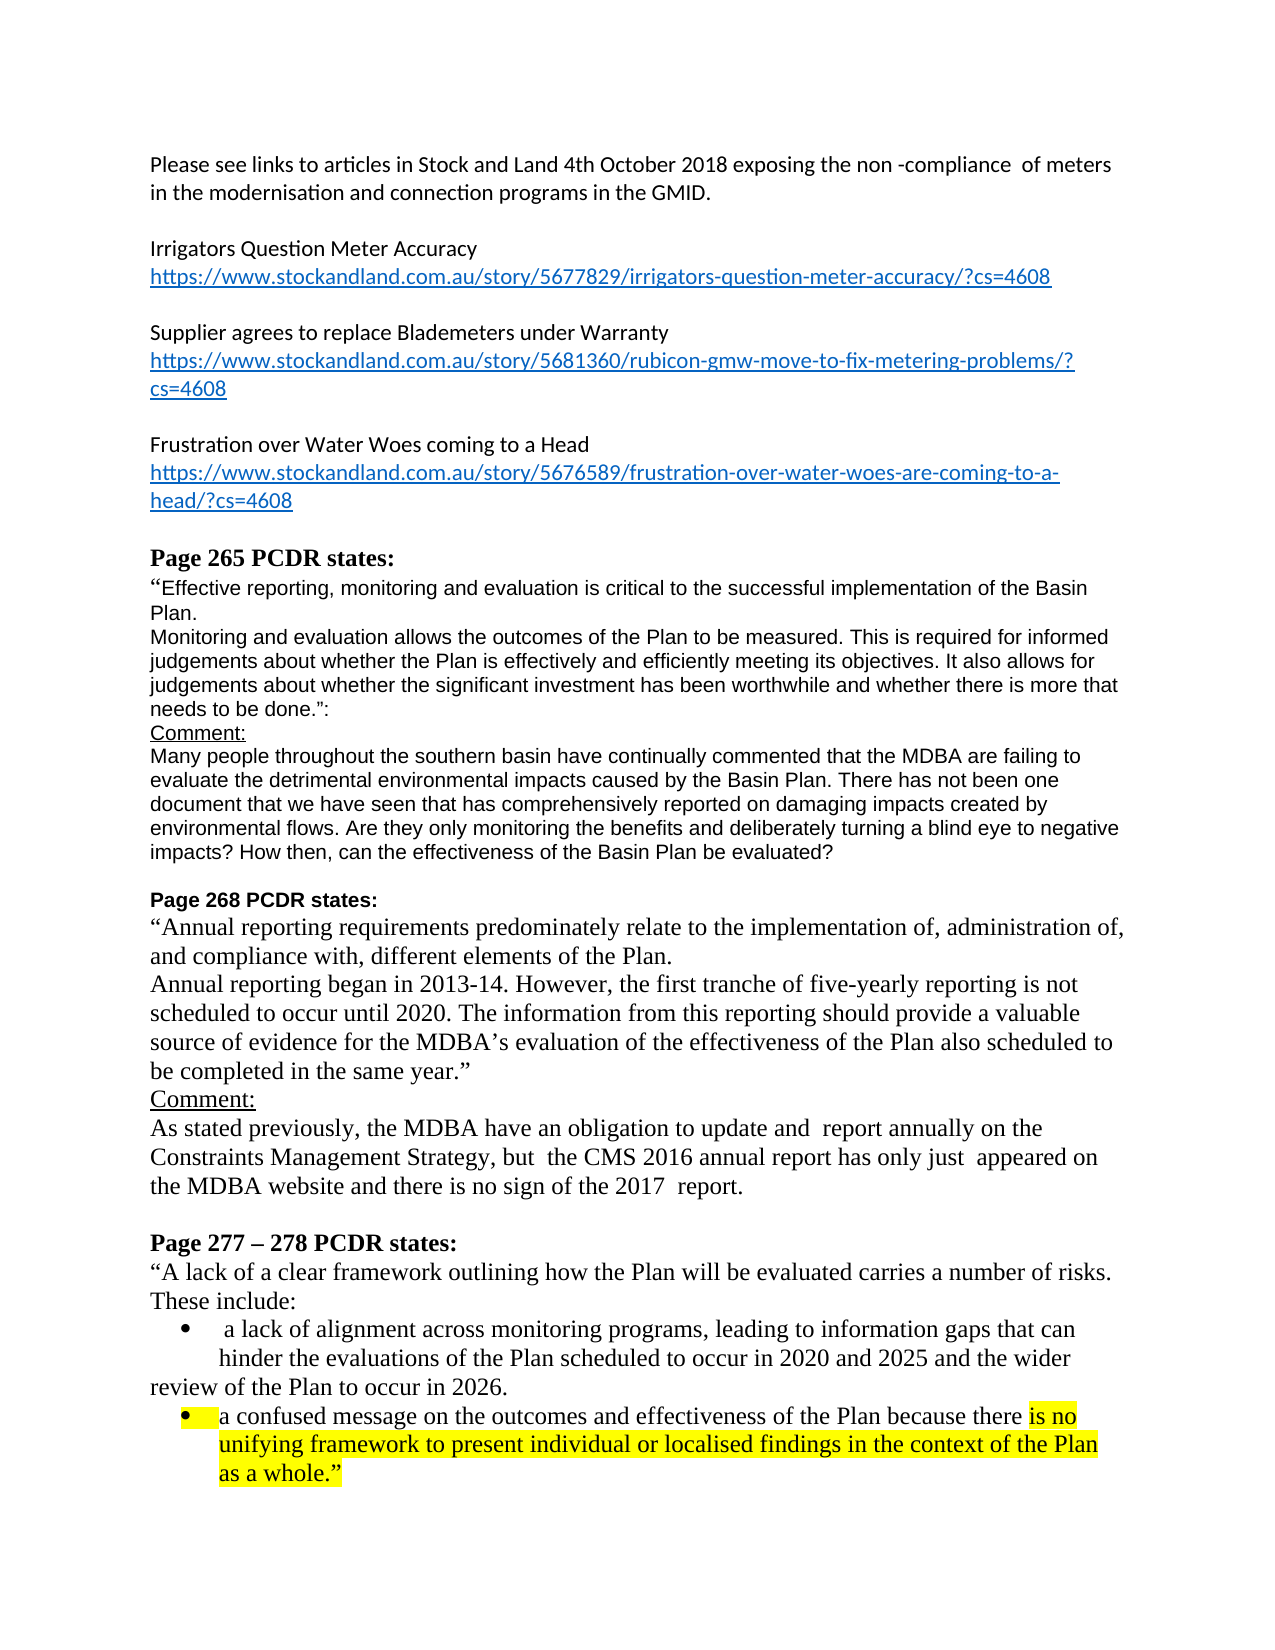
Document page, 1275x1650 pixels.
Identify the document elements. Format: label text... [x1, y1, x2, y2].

list a lack of alignment across monitoring programs, leading to information gaps that can hinder the evaluations of the Plan scheduled to occur in 2020 and 2025 and the wider [181, 1314, 1125, 1372]
text Comment: [150, 1084, 1125, 1113]
text As stated previously, the MDBA have an obligation to update and report annually on the Constraints Management Strategy, but the CMS 2016 annual report has only just appeared on the MDBA website and there is no sign of the 2017 report. [150, 1113, 1125, 1199]
text review of the Plan to occur in 2026. [150, 1372, 1125, 1401]
text “Effective reporting, monitoring and evaluation is critical to the successful implementation of the Basin Plan. [150, 572, 1125, 624]
list a confused message on the outcomes and effectiveness of the Plan because there is no unifying framework to present individual or localised findings in the context of the Plan as a whole.” [181, 1401, 1125, 1487]
text Supplier agrees to replace Blademeters under Warranty [150, 318, 1125, 346]
text Many people throughout the southern basin have continually commented that the MDBA are failing to evaluate the detrimental environmental impacts caused by the Basin Plan. There has not been one document that we have seen that has comprehensively reported on damaging impacts created by environmental flows. Are they only monitoring the benefits and deliberately turning a blind eye to negative impacts? How then, can the effectiveness of the Basin Plan be evaluated? [150, 744, 1125, 864]
text Annual reporting began in 2013-14. However, the first tranche of five-yearly reporting is not scheduled to occur until 2020. The information from this reporting should provide a valuable source of evidence for the MDBA’s evaluation of the effectiveness of the Plan also scheduled to be completed in the same year.” [150, 969, 1125, 1084]
text Please see links to articles in Stock and Land 4th October 2018 exposing the non -compliance of meters in the modernisation and connection programs in the GMID. [150, 150, 1125, 206]
text https://www.stockandland.com.au/story/5676589/frustration-over-water-woes-are-coming-to-a-head/?cs=4608 [150, 458, 1125, 514]
text https://www.stockandland.com.au/story/5681360/rubicon-gmw-move-to-fix-metering-problems/?cs=4608 [150, 346, 1125, 402]
text Monitoring and evaluation allows the outcomes of the Plan to be measured. This is required for informed judgements about whether the Plan is effectively and efficiently meeting its objectives. It also allows for judgements about whether the significant investment has been worthwhile and whether there is more that needs to be done.”: [150, 624, 1125, 720]
text Comment: [150, 720, 1125, 744]
text Page 277 – 278 PCDR states: [150, 1228, 1125, 1257]
text Page 265 PCDR states: [150, 543, 1125, 572]
text “A lack of a clear framework outlining how the Plan will be evaluated carries a number of risks. These include: [150, 1257, 1125, 1314]
text Page 268 PCDR states: [150, 888, 1125, 912]
text https://www.stockandland.com.au/story/5677829/irrigators-question-meter-accuracy/?cs=4608 [150, 262, 1125, 290]
text Irrigators Question Meter Accuracy [150, 234, 1125, 262]
text Frustration over Water Woes coming to a Head [150, 430, 1125, 458]
text “Annual reporting requirements predominately relate to the implementation of, administration of, and compliance with, different elements of the Plan. [150, 912, 1125, 969]
